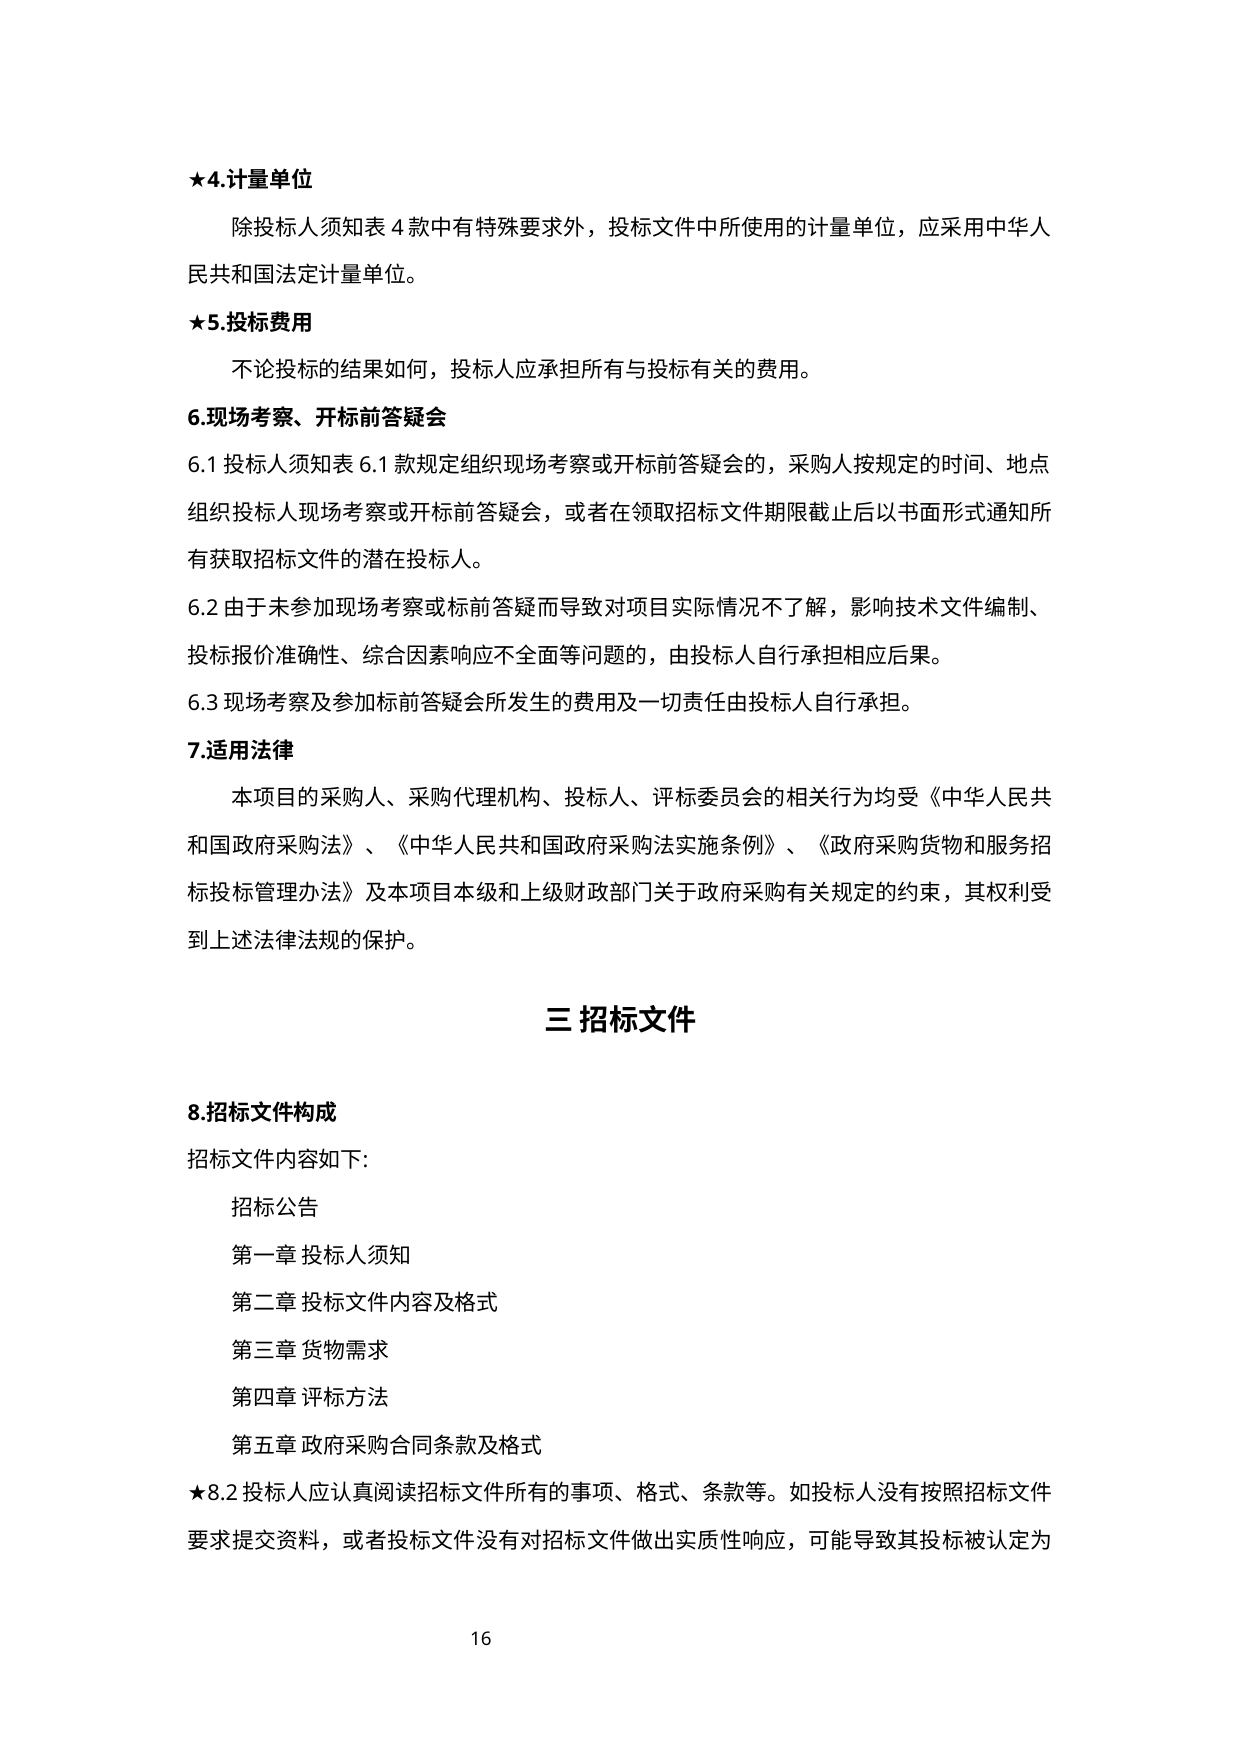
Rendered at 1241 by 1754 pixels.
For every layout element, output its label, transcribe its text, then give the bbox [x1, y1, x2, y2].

text 6.1投标人须知表6.1款规定组织现场考察或开标前答疑会的，采购人按规定的时间、地点组织投标人现场考察或开标前答疑会，或者在领取招标文件期限截止后以书面形式通知所有获取招标文件的潜在投标人。 [187, 447, 1053, 574]
text 招标公告 [187, 1190, 1053, 1222]
text 本项目的采购人、采购代理机构、投标人、评标委员会的相关行为均受《中华人民共和国政府采购法》、《中华人民共和国政府采购法实施条例》、《政府采购货物和服务招标投标管理办法》及本项目本级和上级财政部门关于政府采购有关规定的约束，其权利受到上述法律法规的保护。 [187, 780, 1053, 954]
text 6.现场考察、开标前答疑会 [187, 400, 1053, 432]
text 第二章 投标文件内容及格式 [187, 1285, 1053, 1317]
text 第五章 政府采购合同条款及格式 [187, 1428, 1053, 1459]
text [187, 1475, 1053, 1554]
subtitle 三 招标文件 [187, 985, 1053, 1050]
text 第三章 货物需求 [187, 1333, 1053, 1364]
text 第四章 评标方法 [187, 1380, 1053, 1412]
text ★4.计量单位 [187, 162, 1053, 194]
text 6.2由于未参加现场考察或标前答疑而导致对项目实际情况不了解，影响技术文件编制、投标报价准确性、综合因素响应不全面等问题的，由投标人自行承担相应后果。 [187, 590, 1053, 669]
text 8.招标文件构成 [187, 1095, 1053, 1127]
text 不论投标的结果如何，投标人应承担所有与投标有关的费用。 [187, 352, 1053, 384]
text 6.3现场考察及参加标前答疑会所发生的费用及一切责任由投标人自行承担。 [187, 685, 1053, 717]
text 7.适用法律 [187, 733, 1053, 764]
text ★5.投标费用 [187, 305, 1053, 336]
text 第一章 投标人须知 [187, 1238, 1053, 1269]
text 招标文件内容如下: [187, 1142, 1053, 1174]
text 除投标人须知表4款中有特殊要求外，投标文件中所使用的计量单位，应采用中华人民共和国法定计量单位。 [187, 209, 1053, 289]
